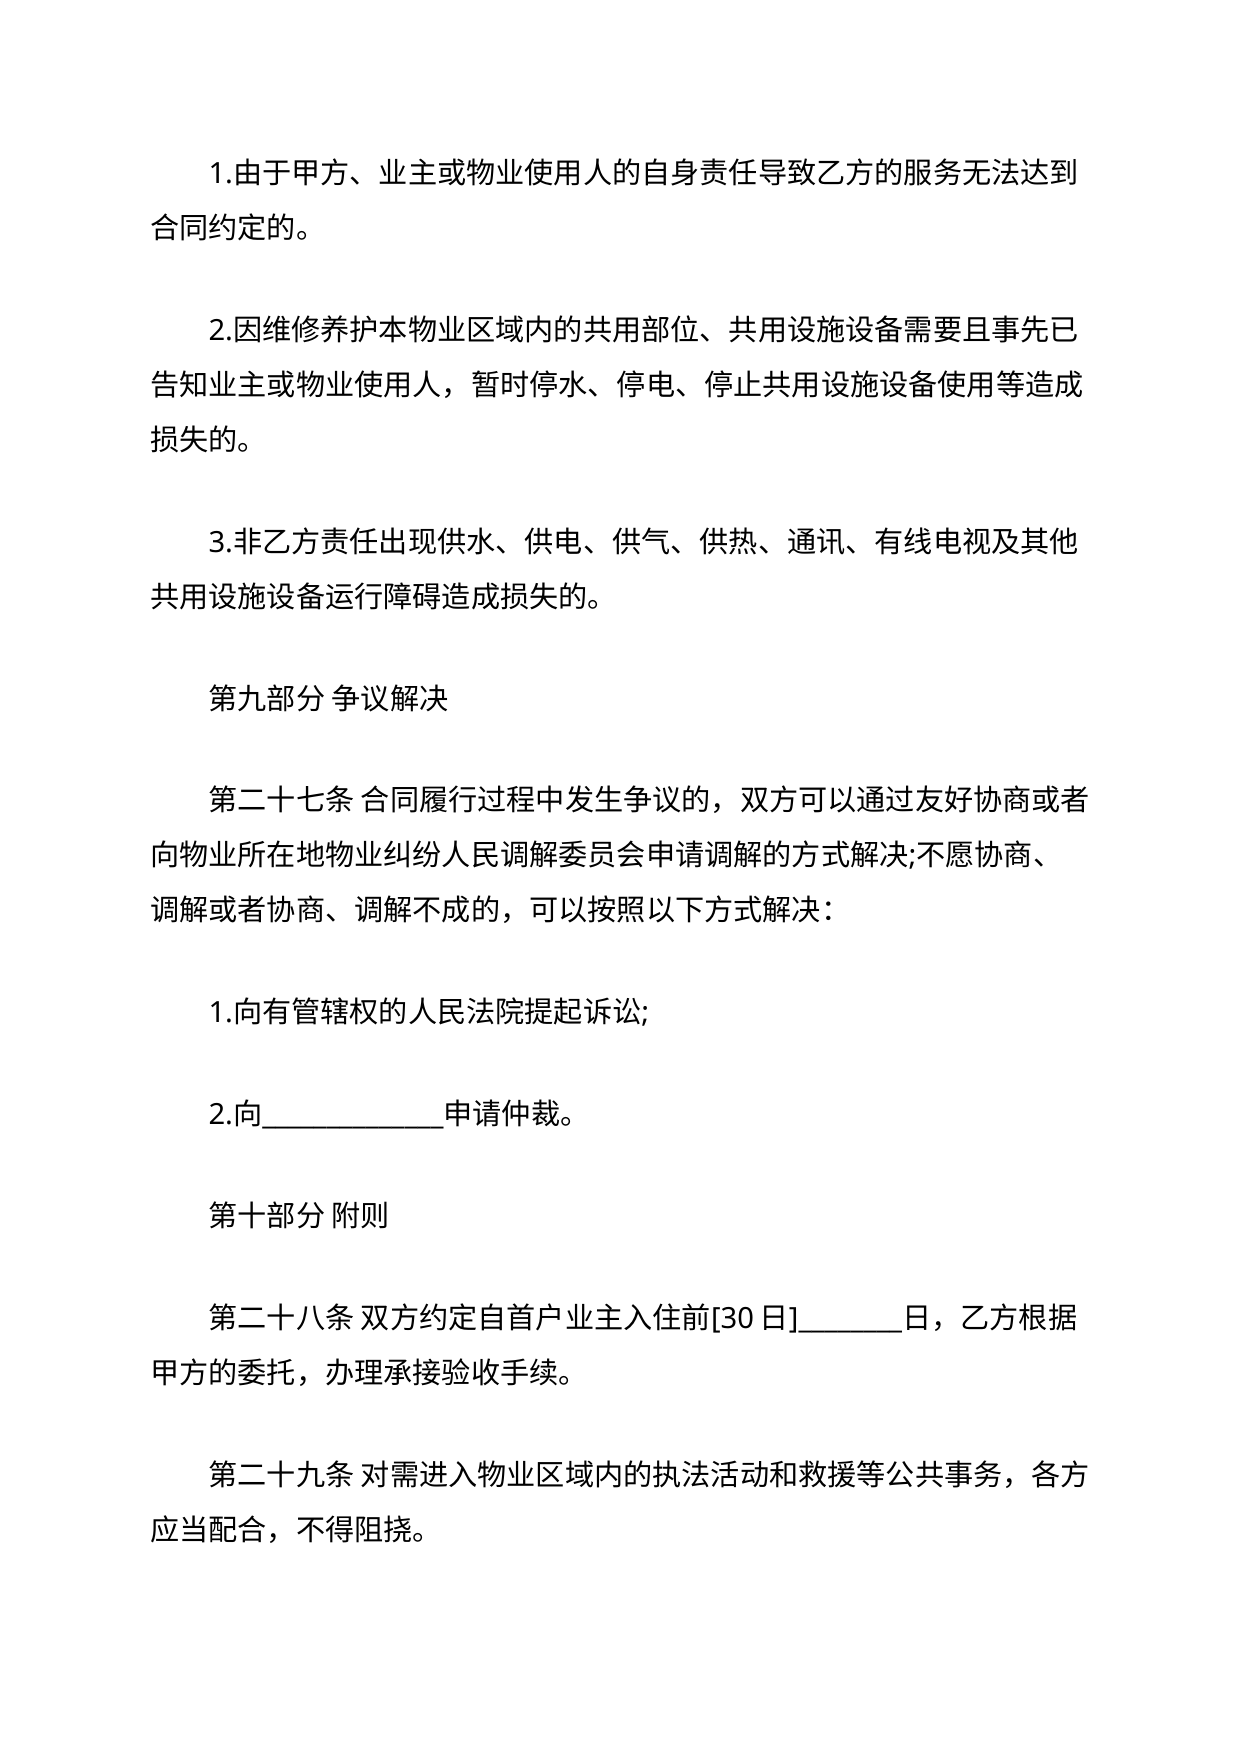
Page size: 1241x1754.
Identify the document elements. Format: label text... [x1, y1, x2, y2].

text 3.非乙方责任出现供水、供电、供气、供热、通讯、有线电视及其他共用设施设备运行障碍造成损失的。 [150, 518, 1090, 616]
text 第二十七条 合同履行过程中发生争议的，双方可以通过友好协商或者向物业所在地物业纠纷人民调解委员会申请调解的方式解决;不愿协商、调解或者协商、调解不成的，可以按照以下方式解决： [150, 777, 1090, 929]
text 第二十九条 对需进入物业区域内的执法活动和救援等公共事务，各方应当配合，不得阻挠。 [150, 1451, 1090, 1548]
text 2.因维修养护本物业区域内的共用部位、共用设施设备需要且事先已告知业主或物业使用人，暂时停水、停电、停止共用设施设备使用等造成损失的。 [150, 307, 1090, 459]
text 第九部分 争议解决 [150, 675, 1090, 717]
text 1.由于甲方、业主或物业使用人的自身责任导致乙方的服务无法达到合同约定的。 [150, 150, 1090, 247]
text 1.向有管辖权的人民法院提起诉讼; [150, 989, 1090, 1031]
text 第二十八条 双方约定自首户业主入住前[30日]________日，乙方根据甲方的委托，办理承接验收手续。 [150, 1294, 1090, 1392]
text 第十部分 附则 [150, 1193, 1090, 1235]
text 2.向______________申请仲裁。 [150, 1091, 1090, 1133]
